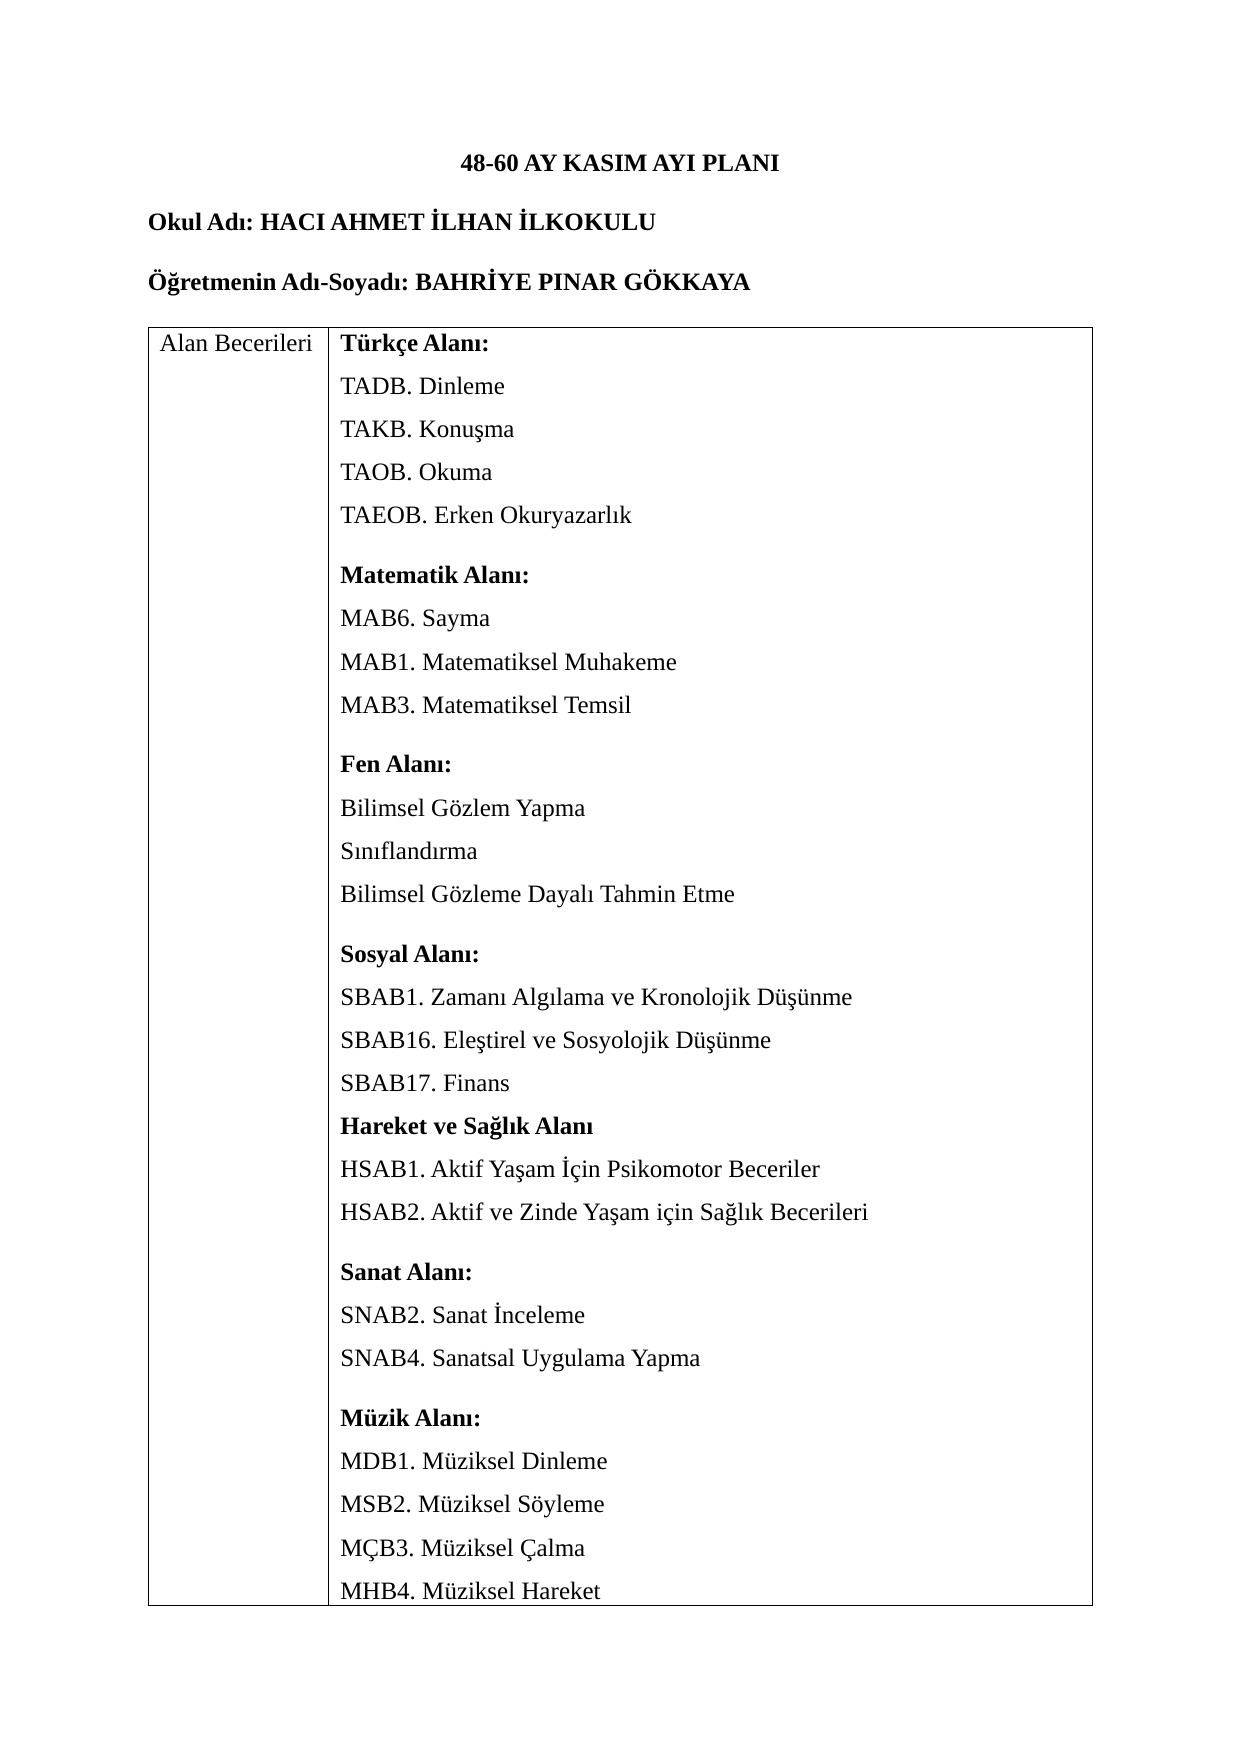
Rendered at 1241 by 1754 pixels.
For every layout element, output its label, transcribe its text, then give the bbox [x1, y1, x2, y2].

text Öğretmenin Adı-Soyadı: BAHRİYE PINAR GÖKKAYA [148, 267, 1093, 296]
text Okul Adı: HACI AHMET İLHAN İLKOKULU [148, 207, 1093, 236]
text 48-60 AY KASIM AYI PLANI [148, 148, 1093, 176]
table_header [329, 328, 1092, 1604]
table_header Alan Becerileri [149, 328, 328, 1604]
